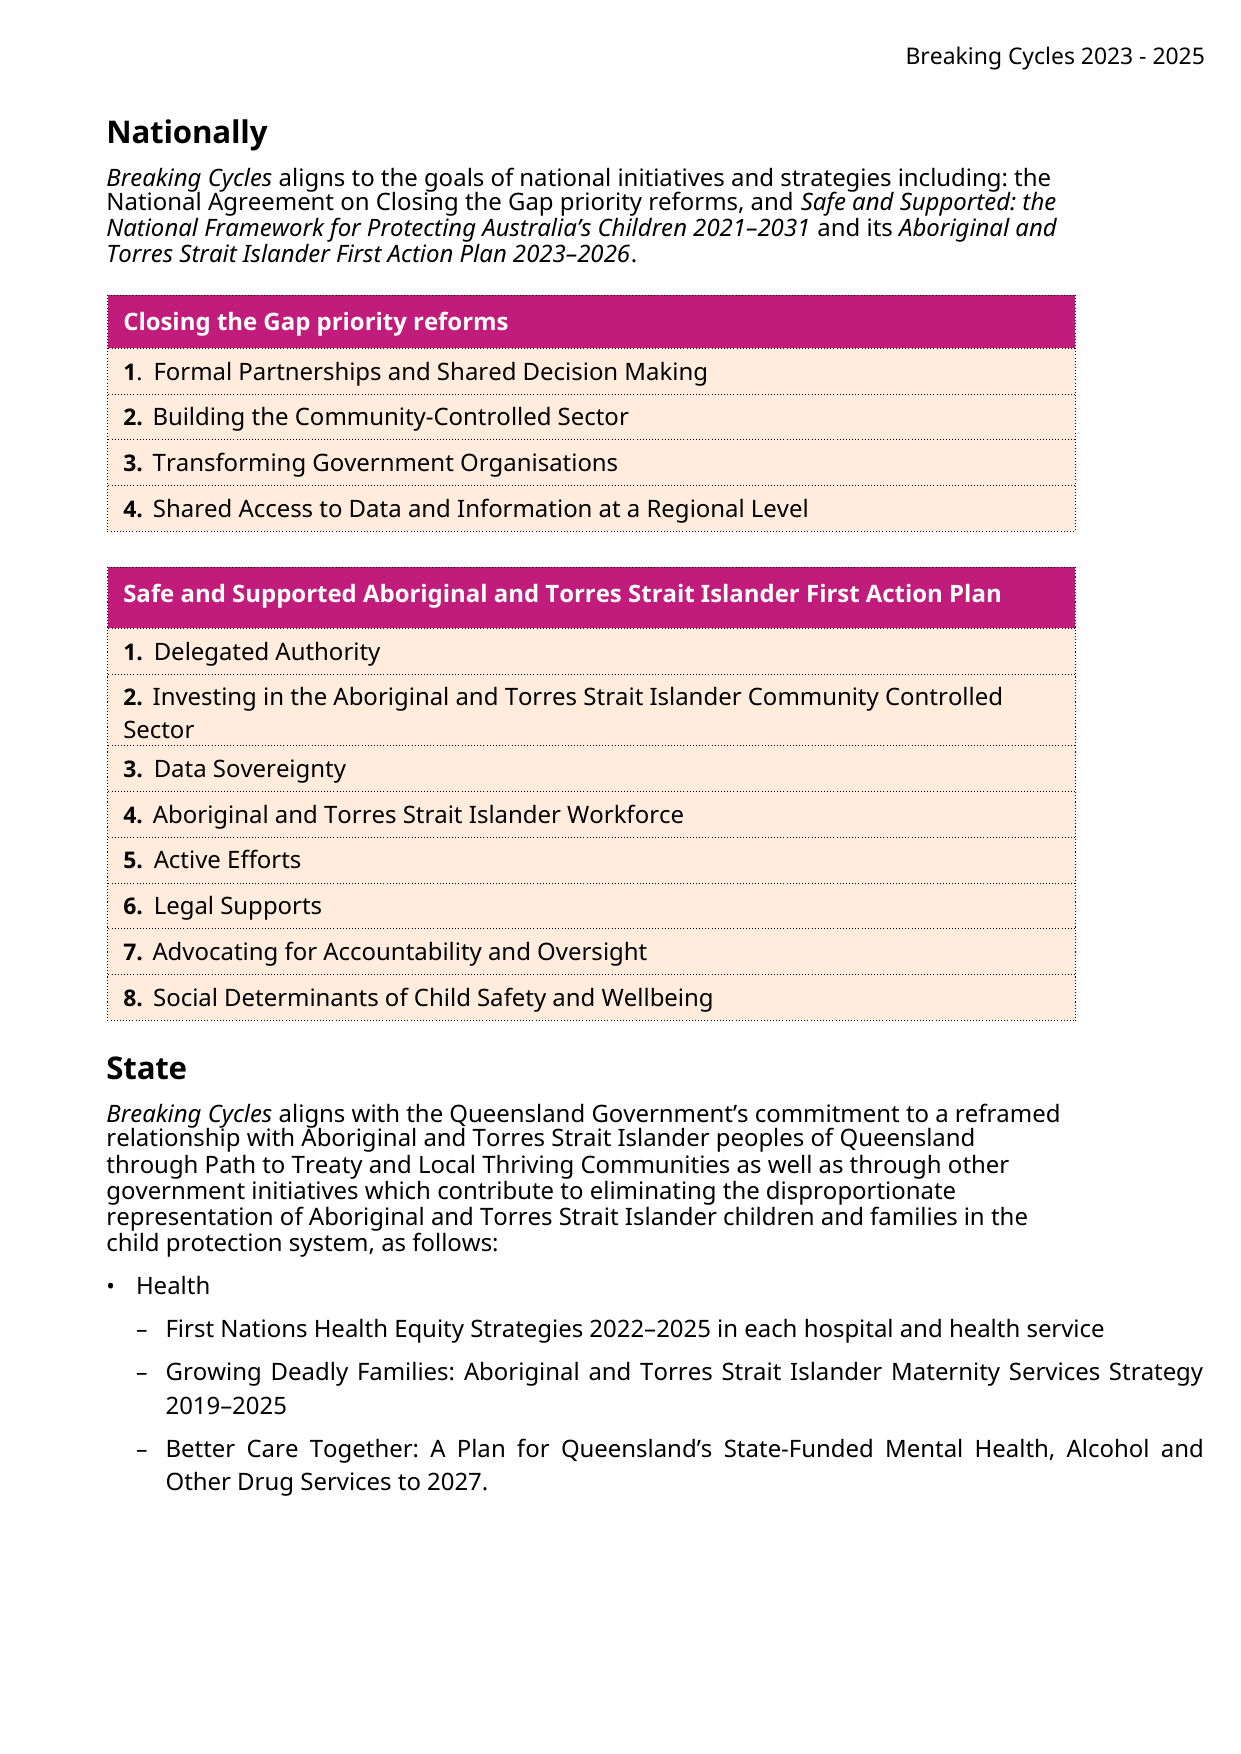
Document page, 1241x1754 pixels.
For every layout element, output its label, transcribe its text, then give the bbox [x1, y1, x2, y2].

table_cell 4. Aboriginal and Torres Strait Islander Workforce [108, 791, 1075, 837]
list Growing Deadly Families: Aboriginal and Torres Strait Islander Maternity Services Strategy 2019–2025 [136, 1353, 1205, 1421]
table_cell 7. Advocating for Accountability and Oversight [108, 928, 1075, 974]
table_cell 1. Delegated Authority [108, 628, 1075, 674]
table_cell 2. Investing in the Aboriginal and Torres Strait Islander Community Controlled Sector [108, 674, 1075, 745]
text Breaking Cycles aligns to the goals of national initiatives and strategies including: the National Agreement on Closing the Gap priority reforms, and Safe and Supported: the National Framework for Protecting Australia’s Children 2021–2031 and its Aboriginal and Torres Strait Islander First Action Plan 2023–2026. [106, 165, 1068, 270]
table_cell 4. Shared Access to Data and Information at a Regional Level [108, 485, 1075, 531]
list Better Care Together: A Plan for Queensland’s State-Funded Mental Health, Alcohol and Other Drug Services to 2027. [136, 1430, 1205, 1498]
table_cell 8. Social Determinants of Child Safety and Wellbeing [108, 974, 1075, 1020]
table_cell 5. Active Efforts [108, 837, 1075, 883]
table_cell 6. Legal Supports [108, 883, 1075, 928]
table_cell 2. Building the Community-Controlled Sector [108, 394, 1075, 439]
list First Nations Health Equity Strategies 2022–2025 in each hospital and health service [136, 1311, 1205, 1344]
list Health [106, 1268, 1205, 1301]
text Breaking Cycles aligns with the Queensland Government’s commitment to a reframed relationship with Aboriginal and Torres Strait Islander peoples of Queensland through Path to Treaty and Local Thriving Communities as well as through other government initiatives which contribute to eliminating the disproportionate representation of Aboriginal and Torres Strait Islander children and families in the child protection system, as follows: [106, 1102, 1068, 1258]
text State [106, 1046, 1205, 1088]
table_header Safe and Supported Aboriginal and Torres Strait Islander First Action Plan [108, 567, 1075, 628]
table_cell 1. Formal Partnerships and Shared Decision Making [108, 348, 1075, 394]
text Nationally [106, 109, 1205, 152]
table_cell 3. Data Sovereignty [108, 745, 1075, 791]
table_cell 3. Transforming Government Organisations [108, 439, 1075, 485]
table_header Closing the Gap priority reforms [108, 295, 1075, 348]
